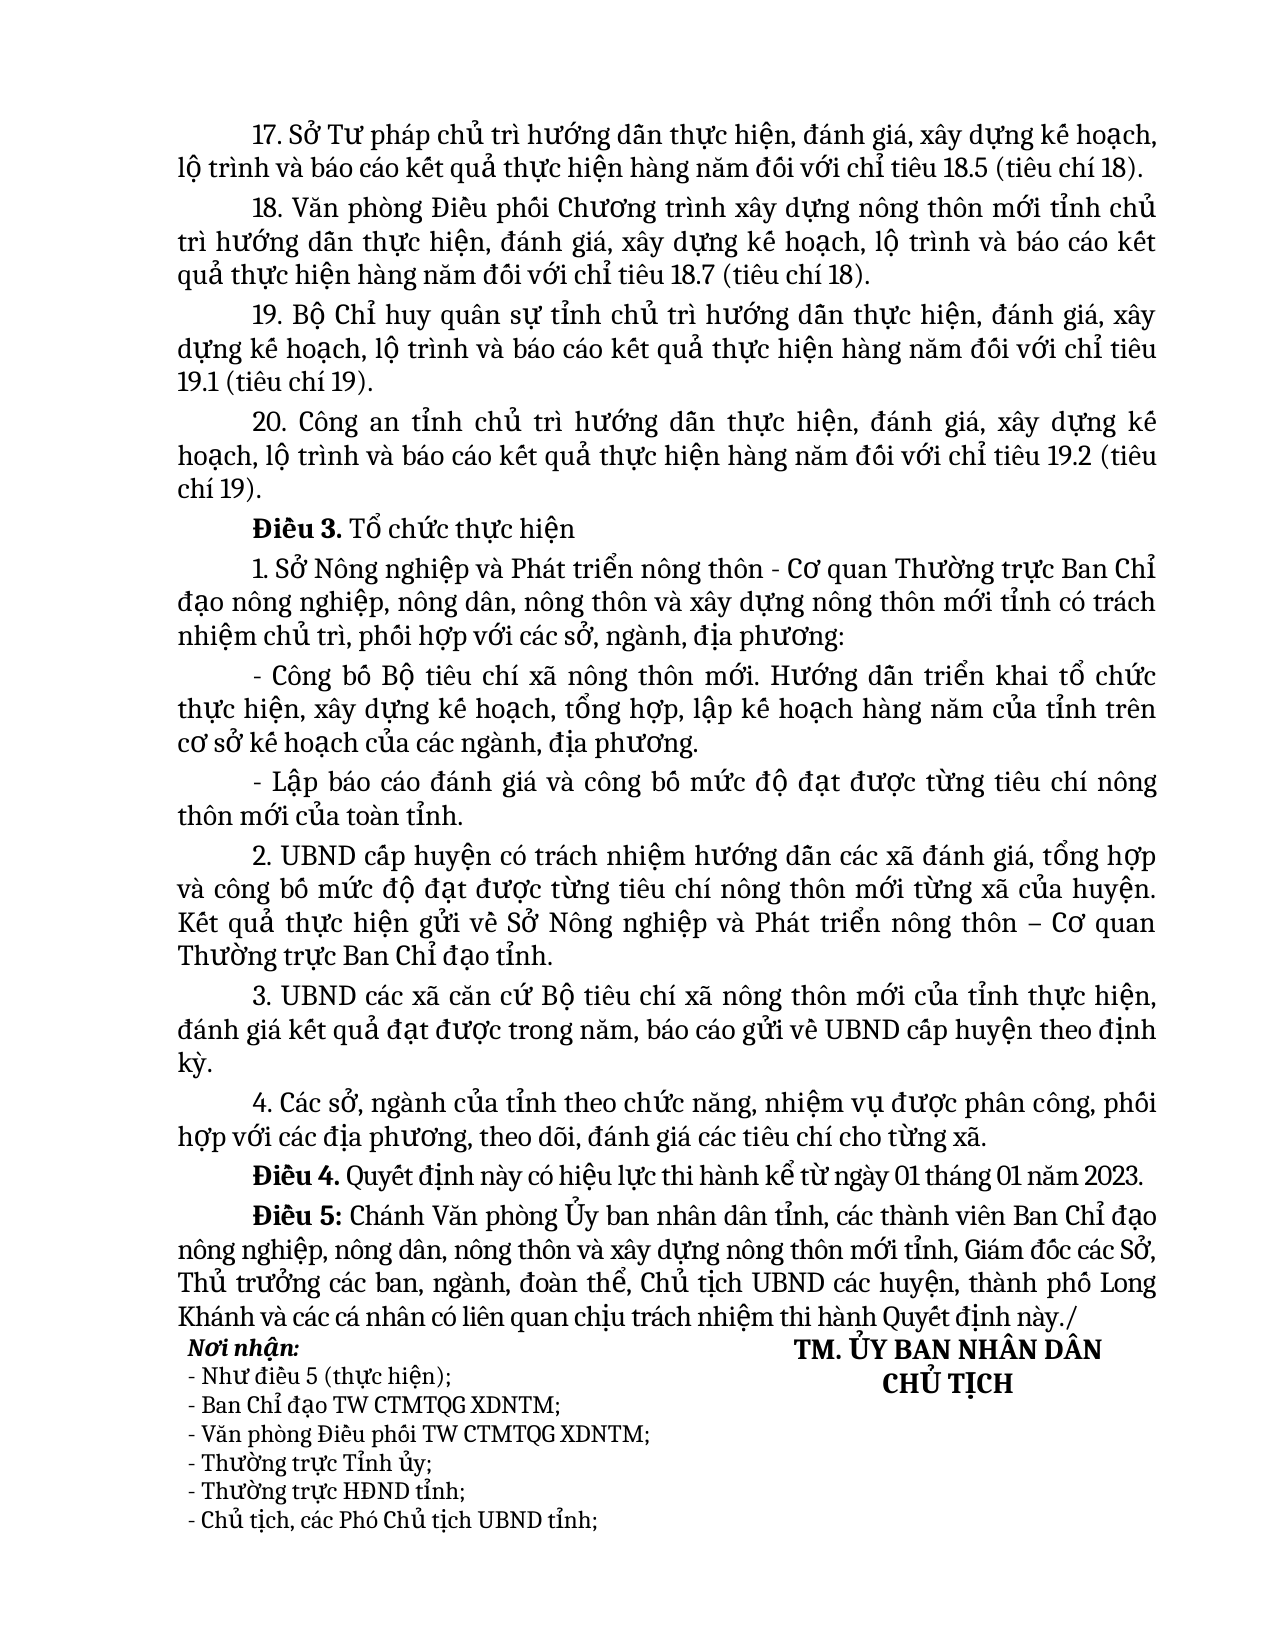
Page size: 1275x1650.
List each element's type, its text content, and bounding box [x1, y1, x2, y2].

text - Công bố Bộ tiêu chí xã nông thôn mới. Hướng dẫn triển khai tổ chức thực hiện, xây dựng kế hoạch, tổng hợp, lập kế hoạch hàng năm của tỉnh trên cơ sở kế hoạch của các ngành, địa phương. [177, 659, 1157, 759]
text - Lập báo cáo đánh giá và công bố mức độ đạt được từng tiêu chí nông thôn mới của toàn tỉnh. [177, 766, 1157, 833]
text Điều 4. Quyết định này có hiệu lực thi hành kể từ ngày 01 tháng 01 năm 2023. [177, 1159, 1157, 1193]
text 19. Bộ Chỉ huy quân sự tỉnh chủ trì hướng dẫn thực hiện, đánh giá, xây dựng kế hoạch, lộ trình và báo cáo kết quả thực hiện hàng năm đối với chỉ tiêu 19.1 (tiêu chí 19). [177, 298, 1157, 399]
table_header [176, 1334, 709, 1535]
text 1. Sở Nông nghiệp và Phát triển nông thôn - Cơ quan Thường trực Ban Chỉ đạo nông nghiệp, nông dân, nông thôn và xây dựng nông thôn mới tỉnh có trách nhiệm chủ trì, phối hợp với các sở, ngành, địa phương: [177, 552, 1157, 652]
text Điều 5: Chánh Văn phòng Ủy ban nhân dân tỉnh, các thành viên Ban Chỉ đạo nông nghiệp, nông dân, nông thôn và xây dựng nông thôn mới tỉnh, Giám đốc các Sở, Thủ trưởng các ban, ngành, đoàn thể, Chủ tịch UBND các huyện, thành phố Long Khánh và các cá nhân có liên quan chịu trách nhiệm thi hành Quyết định này./ [177, 1199, 1157, 1333]
text 2. UBND cấp huyện có trách nhiệm hướng dẫn các xã đánh giá, tổng hợp và công bố mức độ đạt được từng tiêu chí nông thôn mới từng xã của huyện. Kết quả thực hiện gửi về Sở Nông nghiệp và Phát triển nông thôn – Cơ quan Thường trực Ban Chỉ đạo tỉnh. [177, 839, 1157, 973]
text 20. Công an tỉnh chủ trì hướng dẫn thực hiện, đánh giá, xây dựng kế hoạch, lộ trình và báo cáo kết quả thực hiện hàng năm đối với chỉ tiêu 19.2 (tiêu chí 19). [177, 405, 1157, 506]
text 17. Sở Tư pháp chủ trì hướng dẫn thực hiện, đánh giá, xây dựng kế hoạch, lộ trình và báo cáo kết quả thực hiện hàng năm đối với chỉ tiêu 18.5 (tiêu chí 18). [177, 118, 1157, 185]
text Điều 3. Tổ chức thực hiện [177, 512, 1157, 546]
text 4. Các sở, ngành của tỉnh theo chức năng, nhiệm vụ được phân công, phối hợp với các địa phương, theo dõi, đánh giá các tiêu chí cho từng xã. [177, 1086, 1157, 1153]
text 3. UBND các xã căn cứ Bộ tiêu chí xã nông thôn mới của tỉnh thực hiện, đánh giá kết quả đạt được trong năm, báo cáo gửi về UBND cấp huyện theo định kỳ. [177, 979, 1157, 1080]
text 18. Văn phòng Điều phối Chương trình xây dựng nông thôn mới tỉnh chủ trì hướng dẫn thực hiện, đánh giá, xây dựng kế hoạch, lộ trình và báo cáo kết quả thực hiện hàng năm đối với chỉ tiêu 18.7 (tiêu chí 18). [177, 191, 1157, 292]
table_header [709, 1334, 1187, 1535]
